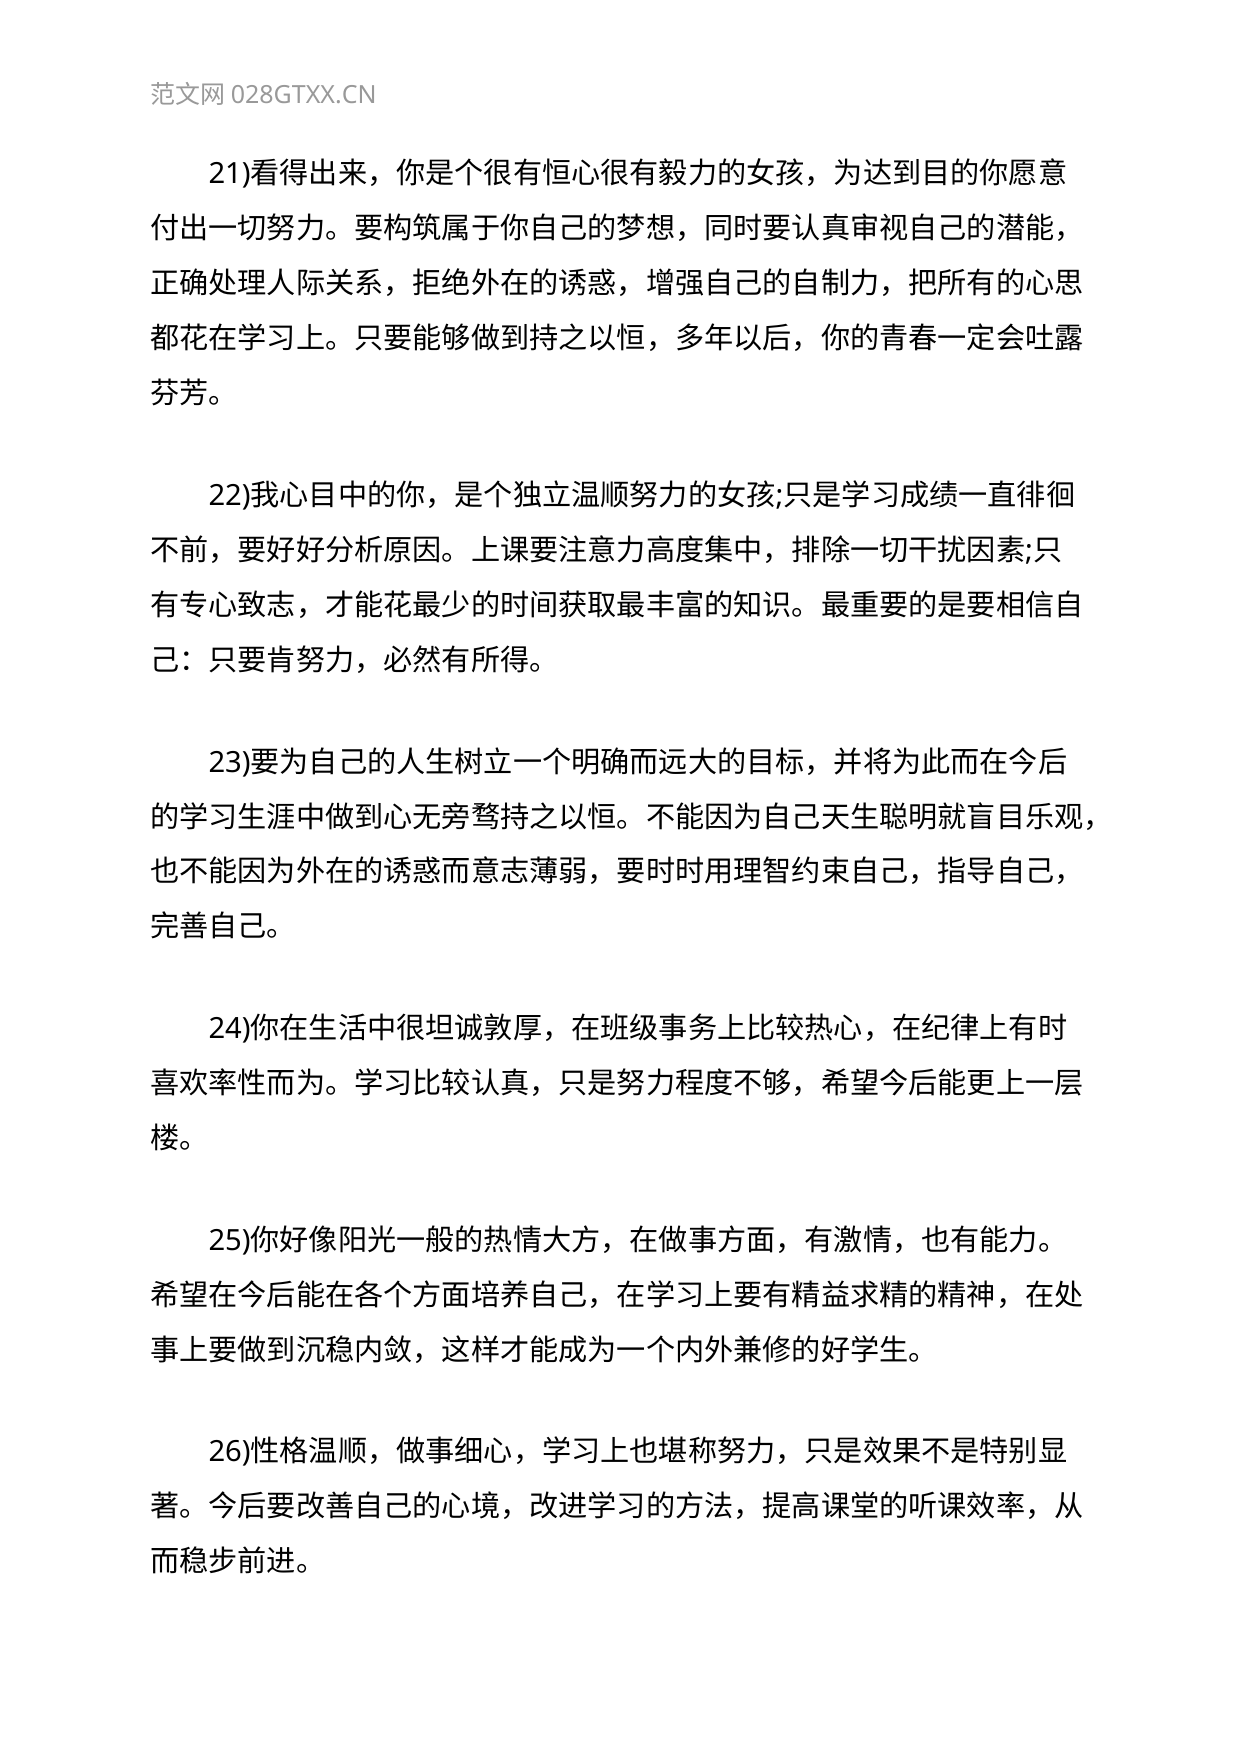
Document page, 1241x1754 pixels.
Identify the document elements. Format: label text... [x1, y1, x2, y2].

text 22)我心目中的你，是个独立温顺努力的女孩;只是学习成绩一直徘徊不前，要好好分析原因。上课要注意力高度集中，排除一切干扰因素;只有专心致志，才能花最少的时间获取最丰富的知识。最重要的是要相信自己：只要肯努力，必然有所得。 [150, 471, 1090, 679]
text 25)你好像阳光一般的热情大方，在做事方面，有激情，也有能力。希望在今后能在各个方面培养自己，在学习上要有精益求精的精神，在处事上要做到沉稳内敛，这样才能成为一个内外兼修的好学生。 [150, 1216, 1090, 1368]
text 24)你在生活中很坦诚敦厚，在班级事务上比较热心，在纪律上有时喜欢率性而为。学习比较认真，只是努力程度不够，希望今后能更上一层楼。 [150, 1005, 1090, 1157]
text 23)要为自己的人生树立一个明确而远大的目标，并将为此而在今后的学习生涯中做到心无旁骛持之以恒。不能因为自己天生聪明就盲目乐观，也不能因为外在的诱惑而意志薄弱，要时时用理智约束自己，指导自己，完善自己。 [150, 738, 1090, 945]
text 21)看得出来，你是个很有恒心很有毅力的女孩，为达到目的你愿意付出一切努力。要构筑属于你自己的梦想，同时要认真审视自己的潜能，正确处理人际关系，拒绝外在的诱惑，增强自己的自制力，把所有的心思都花在学习上。只要能够做到持之以恒，多年以后，你的青春一定会吐露芬芳。 [150, 150, 1090, 412]
text 26)性格温顺，做事细心，学习上也堪称努力，只是效果不是特别显著。今后要改善自己的心境，改进学习的方法，提高课堂的听课效率，从而稳步前进。 [150, 1428, 1090, 1580]
